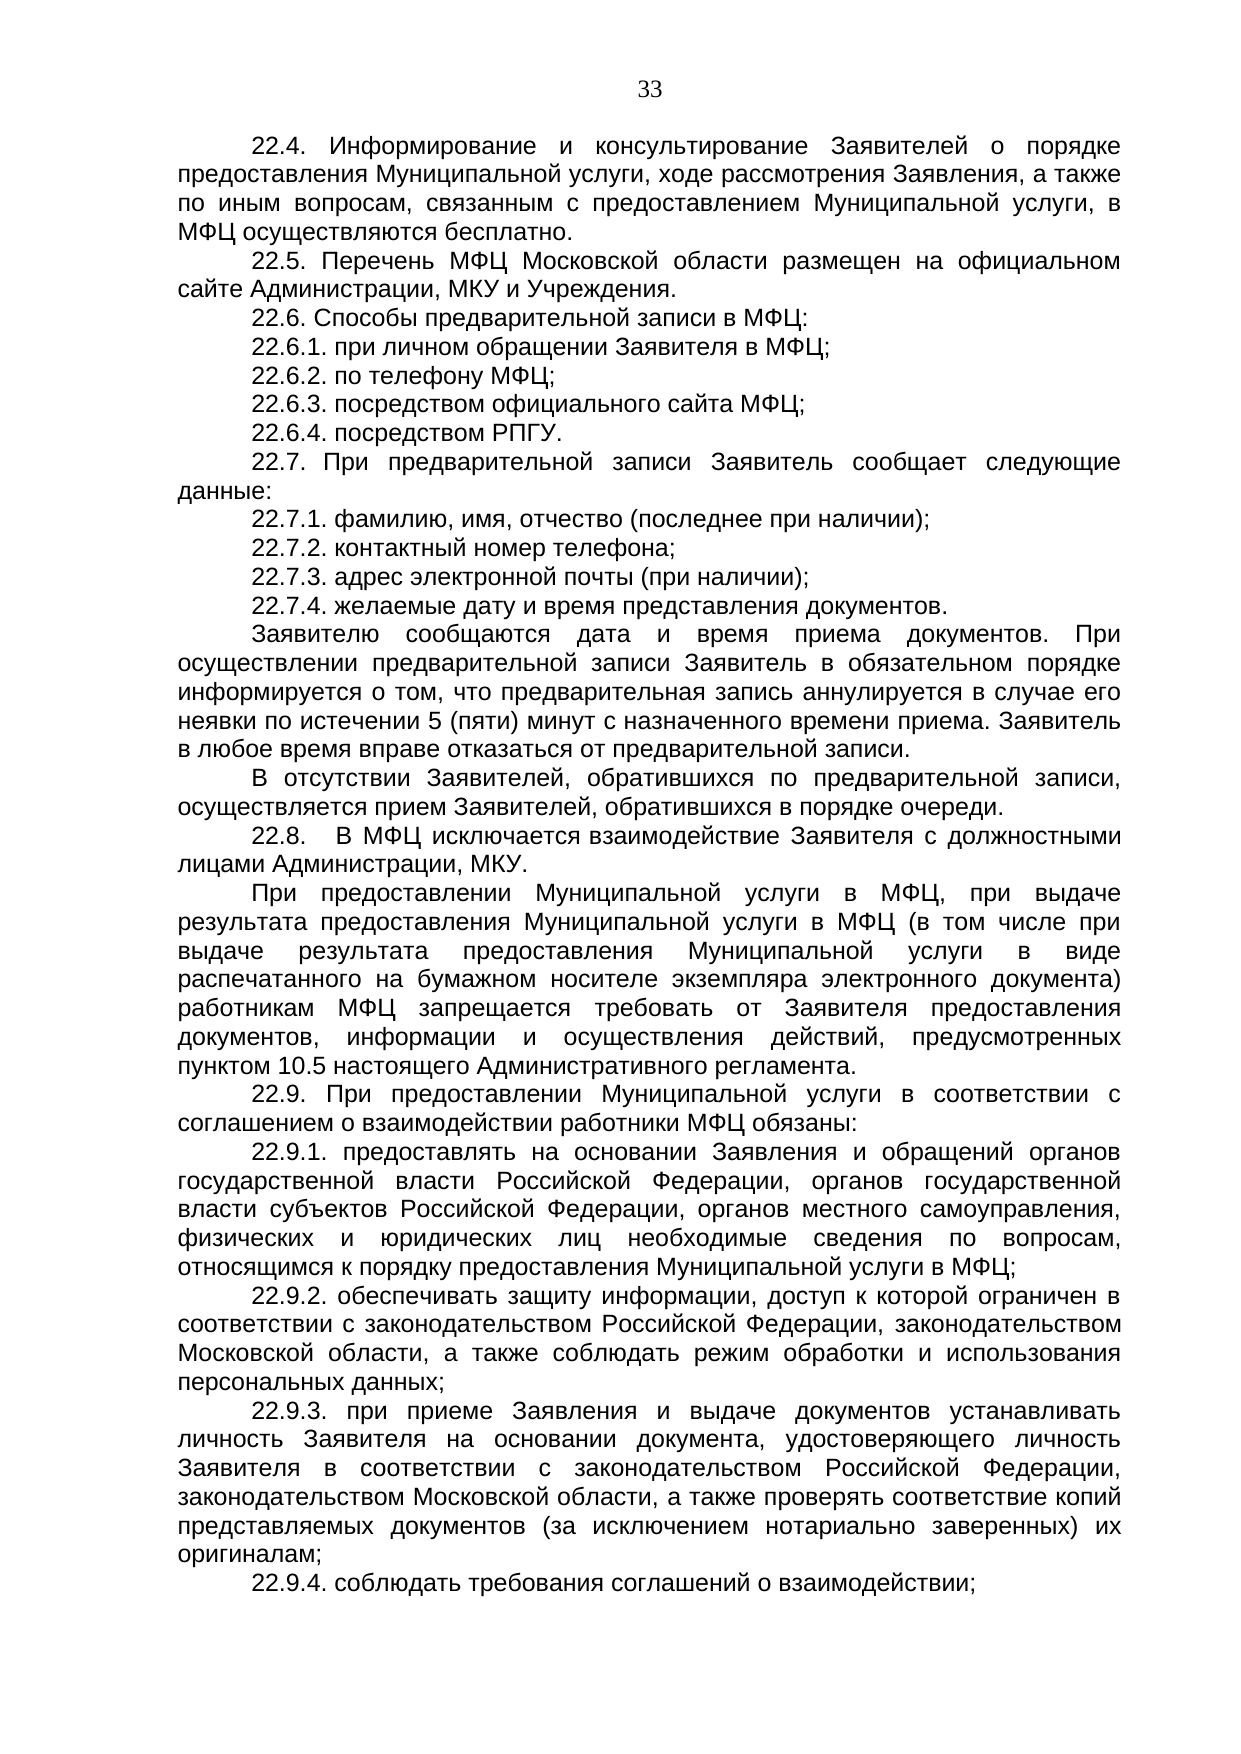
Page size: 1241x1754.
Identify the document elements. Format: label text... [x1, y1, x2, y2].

text 22.6.1. при личном обращении Заявителя в МФЦ; [177, 332, 1122, 361]
text 22.9.4. соблюдать требования соглашений о взаимодействии; [177, 1568, 1122, 1597]
text При предоставлении Муниципальной услуги в МФЦ, при выдаче результата предоставления Муниципальной услуги в МФЦ (в том числе при выдаче результата предоставления Муниципальной услуги в виде распечатанного на бумажном носителе экземпляра электронного документа) работникам МФЦ запрещается требовать от Заявителя предоставления документов, информации и осуществления действий, предусмотренных пунктом 10.5 настоящего Административного регламента. [177, 878, 1122, 1079]
text 22.9. При предоставлении Муниципальной услуги в соответствии с соглашением о взаимодействии работники МФЦ обязаны: [177, 1079, 1122, 1137]
list В МФЦ исключается взаимодействие Заявителя с должностными лицами Администрации, МКУ. [177, 821, 1122, 878]
text 22.9.3. при приеме Заявления и выдаче документов устанавливать личность Заявителя на основании документа, удостоверяющего личность Заявителя в соответствии с законодательством Российской Федерации, законодательством Московской области, а также проверять соответствие копий представляемых документов (за исключением нотариально заверенных) их оригиналам; [177, 1396, 1122, 1568]
text 22.4. Информирование и консультирование Заявителей о порядке предоставления Муниципальной услуги, ходе рассмотрения Заявления, а также по иным вопросам, связанным с предоставлением Муниципальной услуги, в МФЦ осуществляются бесплатно. [177, 131, 1122, 246]
text 22.9.2. обеспечивать защиту информации, доступ к которой ограничен в соответствии с законодательством Российской Федерации, законодательством Московской области, а также соблюдать режим обработки и использования персональных данных; [177, 1281, 1122, 1396]
text 22.5. Перечень МФЦ Московской области размещен на официальном сайте Администрации, МКУ и Учреждения. [177, 246, 1122, 303]
text 22.6.3. посредством официального сайта МФЦ; [177, 389, 1122, 418]
text 22.9.1. предоставлять на основании Заявления и обращений органов государственной власти Российской Федерации, органов государственной власти субъектов Российской Федерации, органов местного самоуправления, физических и юридических лиц необходимые сведения по вопросам, относящимся к порядку предоставления Муниципальной услуги в МФЦ; [177, 1137, 1122, 1281]
text 22.7.4. желаемые дату и время представления документов. [177, 591, 1122, 619]
text 22.7.1. фамилию, имя, отчество (последнее при наличии); [177, 504, 1122, 533]
text В отсутствии Заявителей, обратившихся по предварительной записи, осуществляется прием Заявителей, обратившихся в порядке очереди. [177, 763, 1122, 821]
text 22.6.2. по телефону МФЦ; [177, 361, 1122, 389]
text 22.7. При предварительной записи Заявитель сообщает следующие данные: [177, 447, 1122, 504]
text 22.6. Способы предварительной записи в МФЦ: [177, 303, 1122, 332]
text 22.7.2. контактный номер телефона; [177, 533, 1122, 562]
text 22.6.4. посредством РПГУ. [177, 418, 1122, 447]
text Заявителю сообщаются дата и время приема документов. При осуществлении предварительной записи Заявитель в обязательном порядке информируется о том, что предварительная запись аннулируется в случае его неявки по истечении 5 (пяти) минут с назначенного времени приема. Заявитель в любое время вправе отказаться от предварительной записи. [177, 619, 1122, 763]
text 22.7.3. адрес электронной почты (при наличии); [177, 562, 1122, 591]
